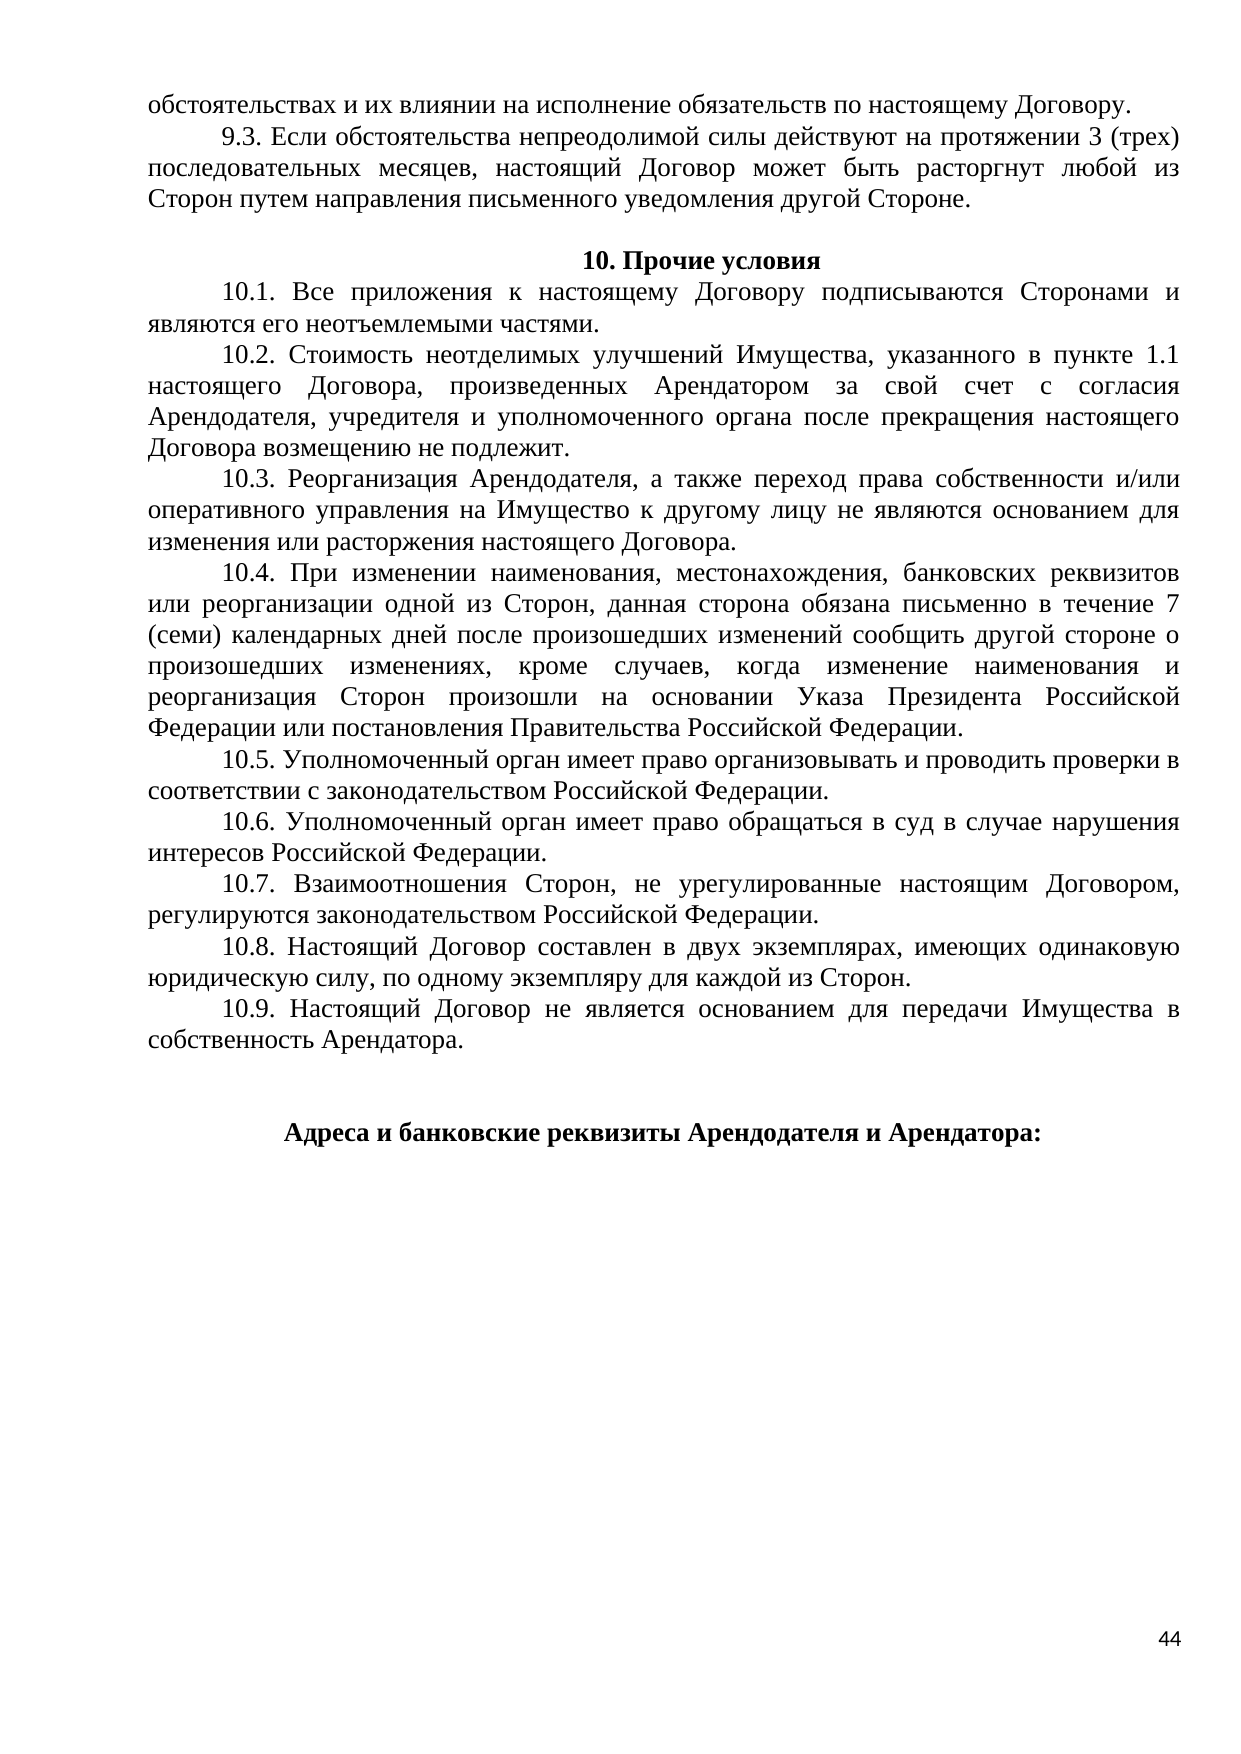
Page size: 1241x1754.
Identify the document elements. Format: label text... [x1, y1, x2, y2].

text 10.6. Уполномоченный орган имеет право обращаться в суд в случае нарушения интересов Российской Федерации. [148, 805, 1181, 867]
text 10.5. Уполномоченный орган имеет право организовывать и проводить проверки в соответствии с законодательством Российской Федерации. [148, 743, 1181, 805]
text 10.9. Настоящий Договор не является основанием для передачи Имущества в собственность Арендатора. [148, 992, 1181, 1054]
text 10.2. Стоимость неотделимых улучшений Имущества, указанного в пункте 1.1 настоящего Договора, произведенных Арендатором за свой счет с согласия Арендодателя, учредителя и уполномоченного органа после прекращения настоящего Договора возмещению не подлежит. [148, 338, 1181, 462]
text 10.1. Все приложения к настоящему Договору подписываются Сторонами и являются его неотъемлемыми частями. [148, 276, 1181, 338]
text 10. Прочие условия [148, 244, 1181, 276]
text 10.7. Взаимоотношения Сторон, не урегулированные настоящим Договором, регулируются законодательством Российской Федерации. [148, 867, 1181, 929]
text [148, 89, 1181, 120]
text 10.3. Реорганизация Арендодателя, а также переход права собственности и/или оперативного управления на Имущество к другому лицу не являются основанием для изменения или расторжения настоящего Договора. [148, 462, 1181, 556]
text 10.4. При изменении наименования, местонахождения, банковских реквизитов или реорганизации одной из Сторон, данная сторона обязана письменно в течение 7 (семи) календарных дней после произошедших изменений сообщить другой стороне о произошедших изменениях, кроме случаев, когда изменение наименования и реорганизация Сторон произошли на основании Указа Президента Российской Федерации или постановления Правительства Российской Федерации. [148, 556, 1181, 743]
text 10.8. Настоящий Договор составлен в двух экземплярах, имеющих одинаковую юридическую силу, по одному экземпляру для каждой из Сторон. [148, 929, 1181, 992]
text 9.3. Если обстоятельства непреодолимой силы действуют на протяжении 3 (трех) последовательных месяцев, настоящий Договор может быть расторгнут любой из Сторон путем направления письменного уведомления другой Стороне. [148, 120, 1181, 213]
text Адреса и банковские реквизиты Арендодателя и Арендатора: [282, 1116, 1181, 1148]
